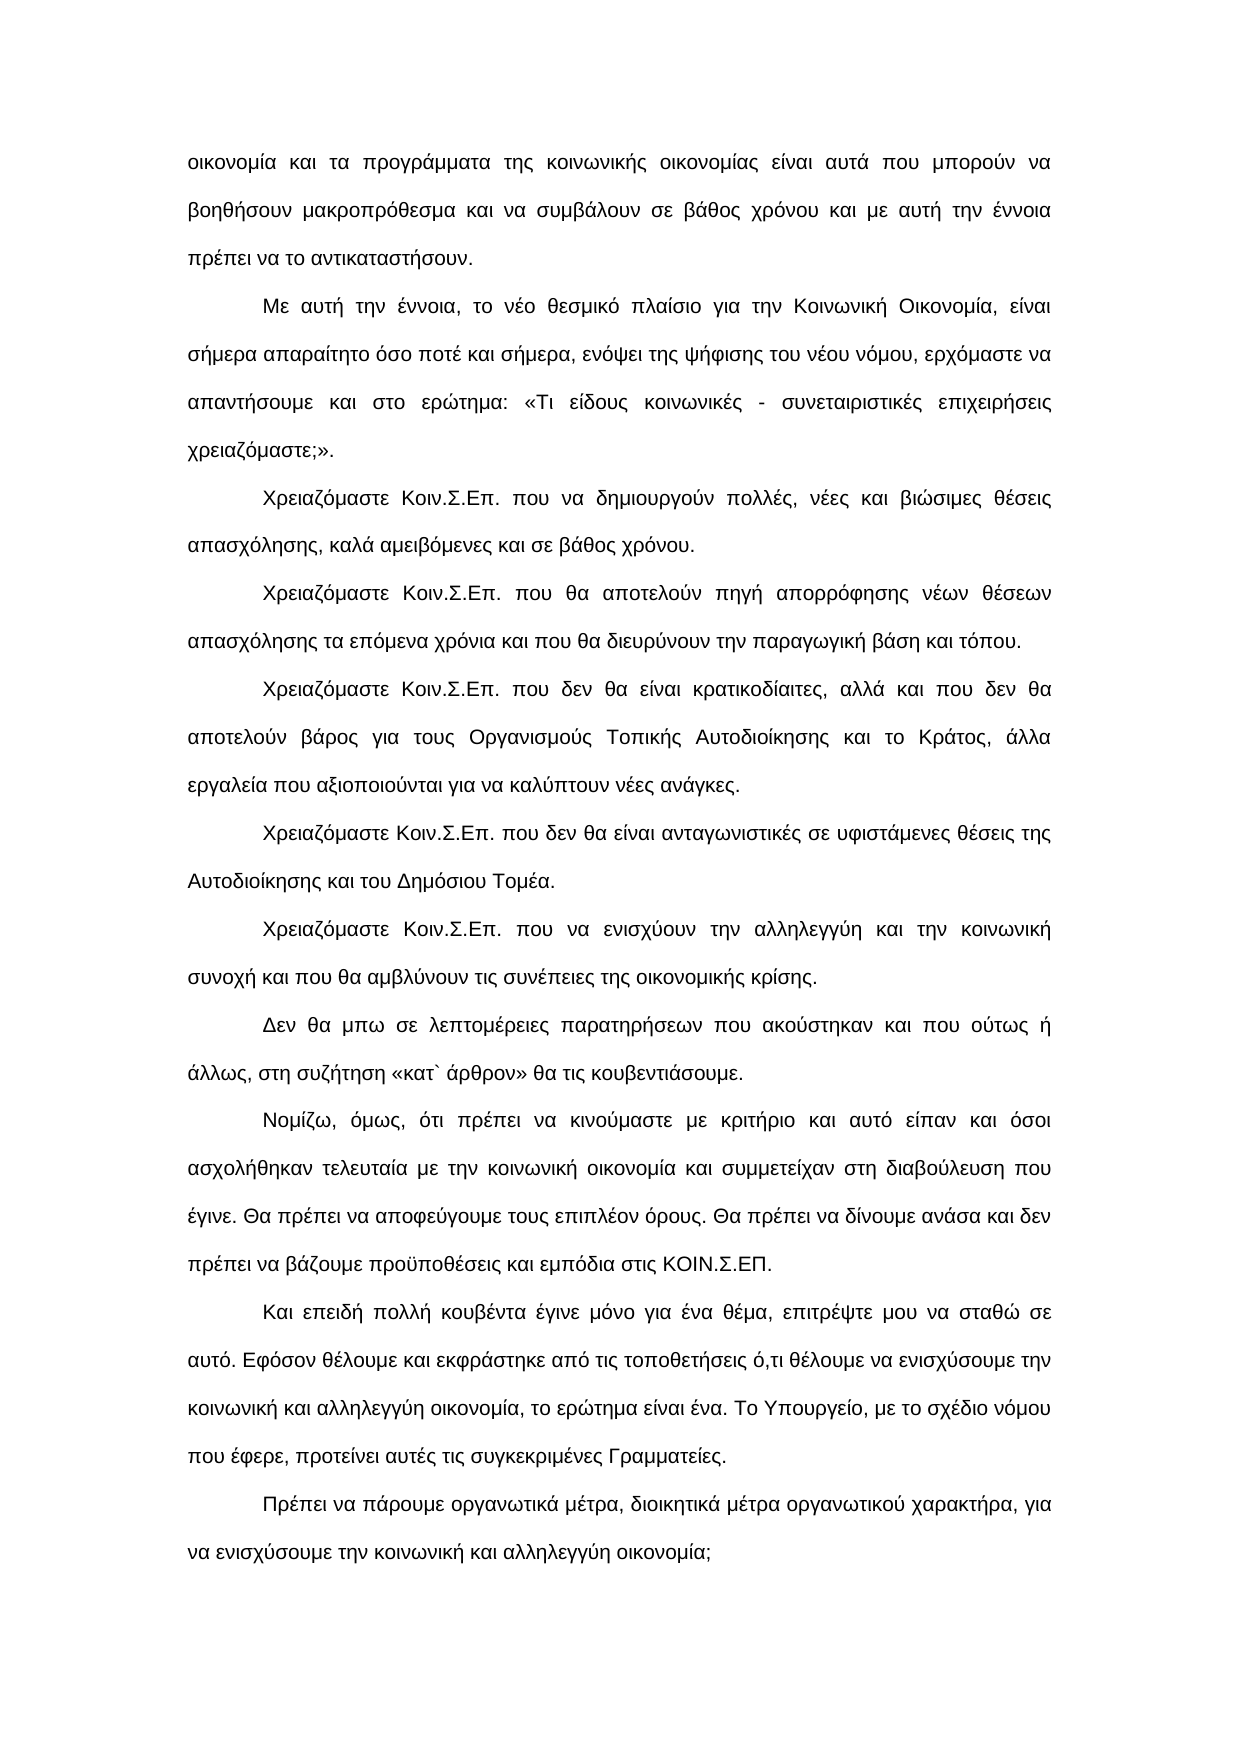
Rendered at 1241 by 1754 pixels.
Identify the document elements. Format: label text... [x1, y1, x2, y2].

text Νομίζω, όμως, ότι πρέπει να κινούμαστε με κριτήριο και αυτό είπαν και όσοι ασχολήθηκαν τελευταία με την κοινωνική οικονομία και συμμετείχαν στη διαβούλευση που έγινε. Θα πρέπει να αποφεύγουμε τους επιπλέον όρους. Θα πρέπει να δίνουμε ανάσα και δεν πρέπει να βάζουμε προϋποθέσεις και εμπόδια στις ΚΟΙΝ.Σ.ΕΠ. [187, 1108, 1053, 1276]
text Δεν θα μπω σε λεπτομέρειες παρατηρήσεων που ακούστηκαν και που ούτως ή άλλως, στη συζήτηση «κατ` άρθρον» θα τις κουβεντιάσουμε. [187, 1012, 1053, 1084]
text Χρειαζόμαστε Κοιν.Σ.Επ. που να δημιουργούν πολλές, νέες και βιώσιμες θέσεις απασχόλησης, καλά αμειβόμενες και σε βάθος χρόνου. [187, 485, 1053, 557]
text Χρειαζόμαστε Κοιν.Σ.Επ. που να ενισχύουν την αλληλεγγύη και την κοινωνική συνοχή και που θα αμβλύνουν τις συνέπειες της οικονομικής κρίσης. [187, 917, 1053, 988]
text Και επειδή πολλή κουβέντα έγινε μόνο για ένα θέμα, επιτρέψτε μου να σταθώ σε αυτό. Εφόσον θέλουμε και εκφράστηκε από τις τοποθετήσεις ό,τι θέλουμε να ενισχύσουμε την κοινωνική και αλληλεγγύη οικονομία, το ερώτημα είναι ένα. Το Υπουργείο, με το σχέδιο νόμου που έφερε, προτείνει αυτές τις συγκεκριμένες Γραμματείες. [187, 1300, 1053, 1468]
text Με αυτή την έννοια, το νέο θεσμικό πλαίσιο για την Κοινωνική Οικονομία, είναι σήμερα απαραίτητο όσο ποτέ και σήμερα, ενόψει της ψήφισης του νέου νόμου, ερχόμαστε να απαντήσουμε και στο ερώτημα: «Τι είδους κοινωνικές - συνεταιριστικές επιχειρήσεις χρειαζόμαστε;». [187, 294, 1053, 461]
text Χρειαζόμαστε Κοιν.Σ.Επ. που δεν θα είναι κρατικοδίαιτες, αλλά και που δεν θα αποτελούν βάρος για τους Οργανισμούς Τοπικής Αυτοδιοίκησης και το Κράτος, άλλα εργαλεία που αξιοποιούνται για να καλύπτουν νέες ανάγκες. [187, 677, 1053, 797]
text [187, 150, 1053, 270]
text Χρειαζόμαστε Κοιν.Σ.Επ. που θα αποτελούν πηγή απορρόφησης νέων θέσεων απασχόλησης τα επόμενα χρόνια και που θα διευρύνουν την παραγωγική βάση και τόπου. [187, 581, 1053, 653]
text Χρειαζόμαστε Κοιν.Σ.Επ. που δεν θα είναι ανταγωνιστικές σε υφιστάμενες θέσεις της Αυτοδιοίκησης και του Δημόσιου Τομέα. [187, 821, 1053, 893]
text Πρέπει να πάρουμε οργανωτικά μέτρα, διοικητικά μέτρα οργανωτικού χαρακτήρα, για να ενισχύσουμε την κοινωνική και αλληλεγγύη οικονομία; [187, 1492, 1053, 1563]
